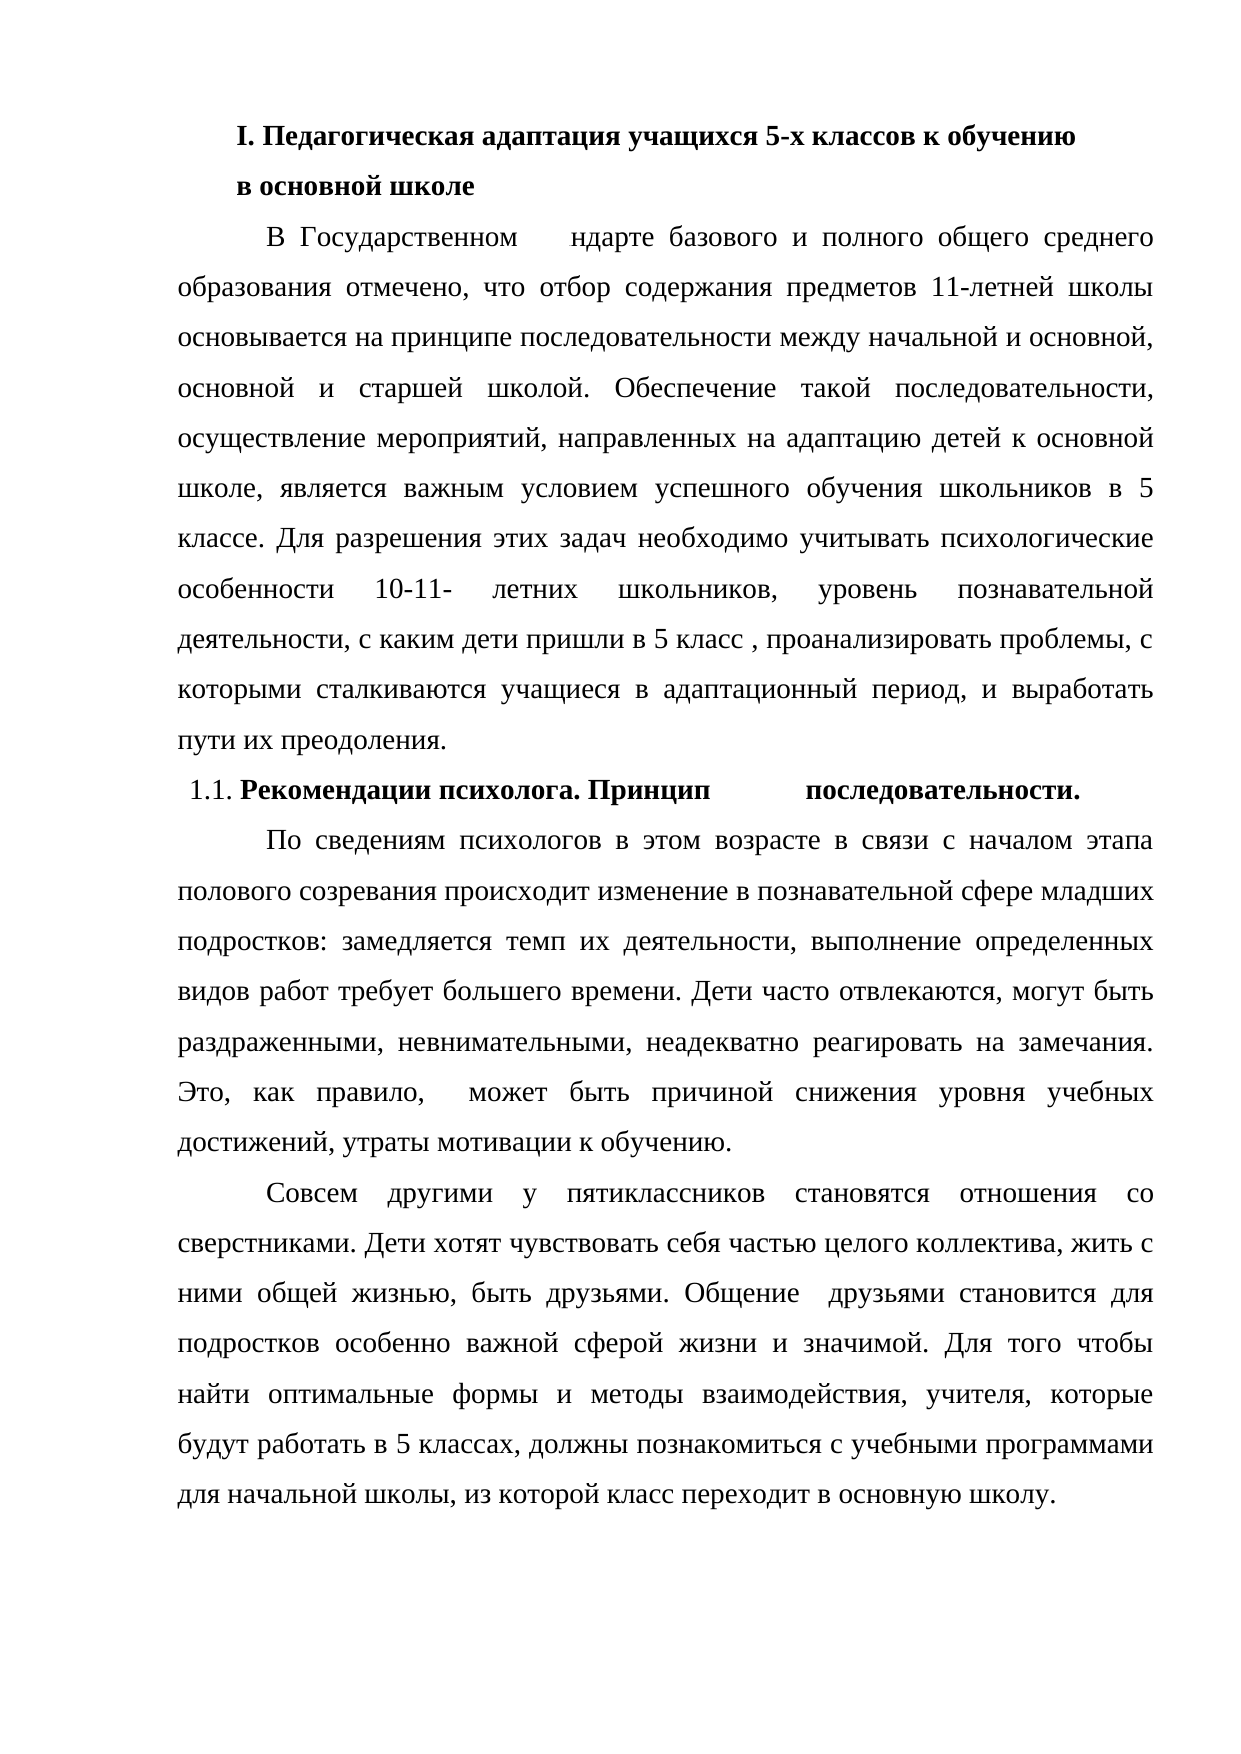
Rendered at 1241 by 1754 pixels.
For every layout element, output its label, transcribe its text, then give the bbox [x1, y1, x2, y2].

text В Государственном стандарте базового и полного общего среднего образования отмечено, что отбор содержания предметов 11-летней школы основывается на принципе последовательности между начальной и основной, основной и старшей школой. Обеспечение такой последовательности, осуществление мероприятий, направленных на адаптацию детей к основной школе, является важным условием успешного обучения школьников в 5 классе. Для разрешения этих задач необходимо учитывать психологические особенности 10-11- летних школьников, уровень познавательной деятельности, с каким дети пришли в 5 класс , проанализировать проблемы, с которыми сталкиваются учащиеся в адаптационный период, и выработать пути их преодоления. [177, 219, 1154, 755]
text І. Педагогическая адаптация учащихся 5-х классов к обучению в основной школе [236, 118, 1093, 202]
text 1.1. Рекомендации психолога. Принцип последовательности. [177, 772, 1093, 806]
text По сведениям психологов в этом возрасте в связи с началом этапа полового созревания происходит изменение в познавательной сфере младших подростков: замедляется темп их деятельности, выполнение определенных видов работ требует большего времени. Дети часто отвлекаются, могут быть раздраженными, невнимательными, неадекватно реагировать на замечания. Это, как правило, может быть причиной снижения уровня учебных достижений, утраты мотивации к обучению. [177, 822, 1154, 1158]
text Совсем другими у пятиклассников становятся отношения со сверстниками. Дети хотят чувствовать себя частью целого коллектива, жить с ними общей жизнью, быть друзьями. Общение друзьями становится для подростков особенно важной сферой жизни и значимой. Для того чтобы найти оптимальные формы и методы взаимодействия, учителя, которые будут работать в 5 классах, должны познакомиться с учебными программами для начальной школы, из которой класс переходит в основную школу. [177, 1175, 1154, 1510]
